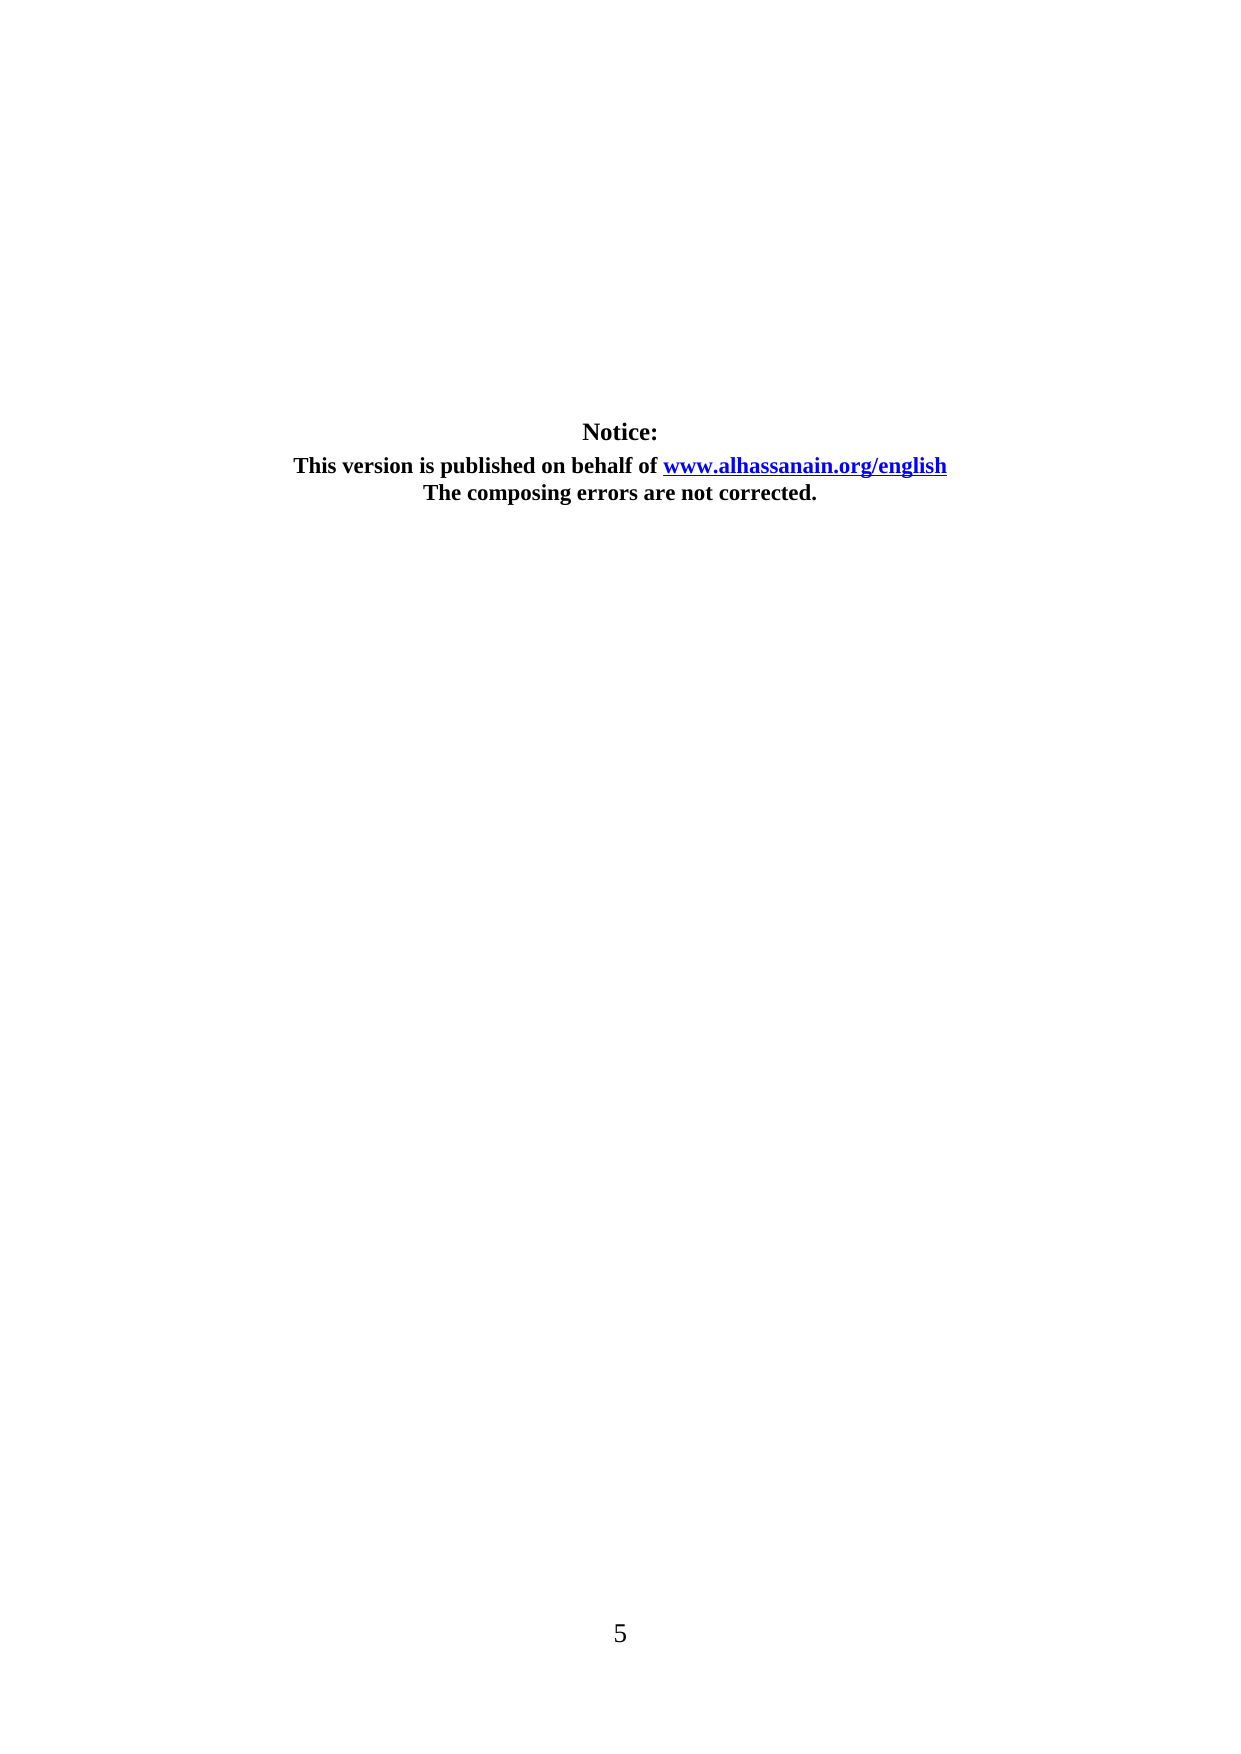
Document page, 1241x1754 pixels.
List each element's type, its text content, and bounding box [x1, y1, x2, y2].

text This version is published on behalf of www.alhassanain.org/english [236, 452, 1004, 478]
text The composing errors are not corrected. [236, 478, 1004, 505]
text Notice: [236, 417, 1004, 446]
